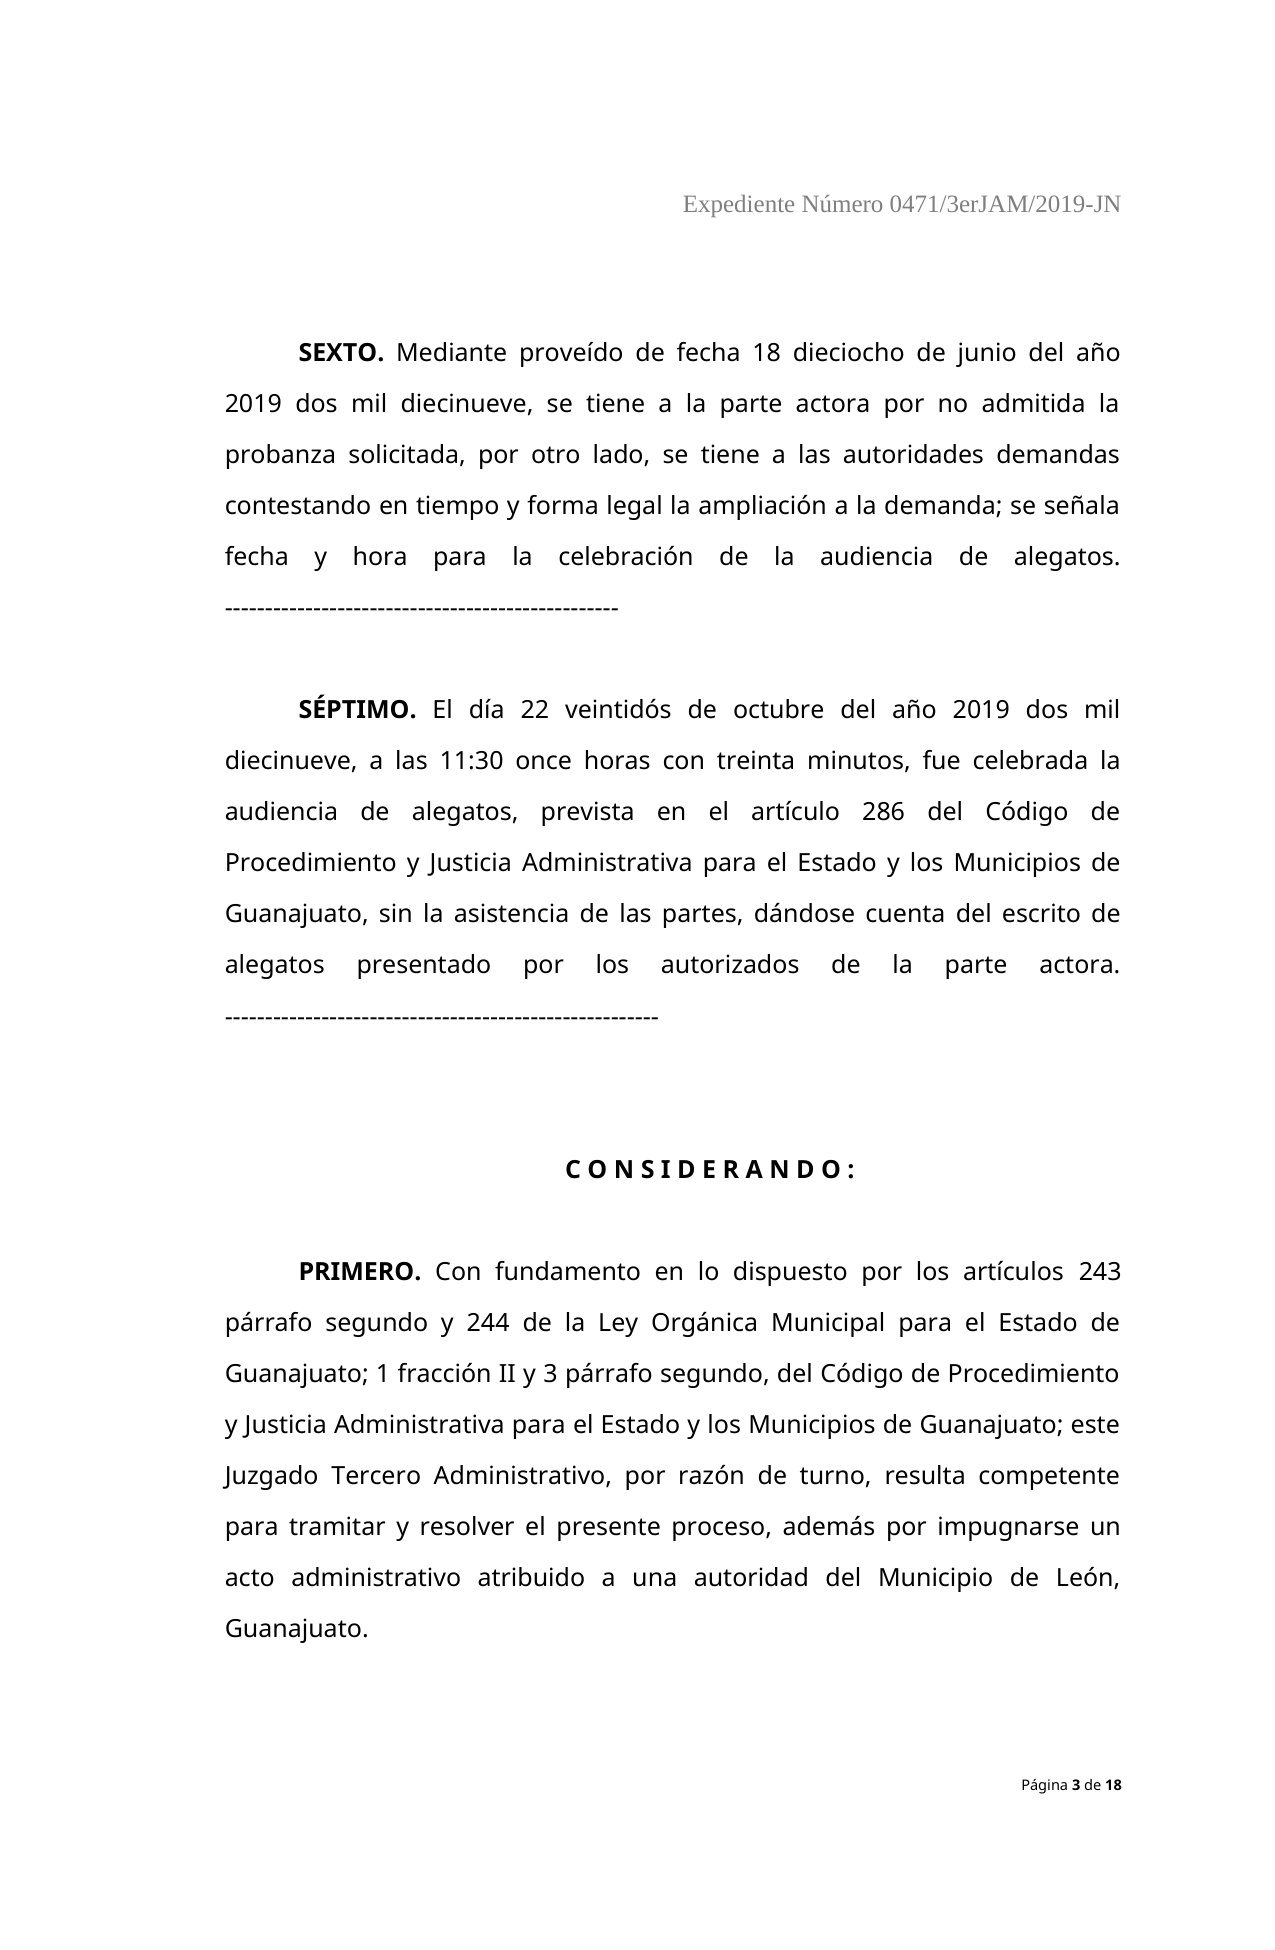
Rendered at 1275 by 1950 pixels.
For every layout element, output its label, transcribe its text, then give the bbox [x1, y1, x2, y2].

text PRIMERO. Con fundamento en lo dispuesto por los artículos 243 párrafo segundo y 244 de la Ley Orgánica Municipal para el Estado de Guanajuato; 1 fracción II y 3 párrafo segundo, del Código de Procedimiento y Justicia Administrativa para el Estado y los Municipios de Guanajuato; este Juzgado Tercero Administrativo, por razón de turno, resulta competente para tramitar y resolver el presente proceso, además por impugnarse un acto administrativo atribuido a una autoridad del Municipio de León, Guanajuato. [224, 1253, 1121, 1645]
text SEXTO. Mediante proveído de fecha 18 dieciocho de junio del año 2019 dos mil diecinueve, se tiene a la parte actora por no admitida la probanza solicitada, por otro lado, se tiene a las autoridades demandas contestando en tiempo y forma legal la ampliación a la demanda; se señala fecha y hora para la celebración de la audiencia de alegatos. ------------------------------------------------- [224, 334, 1121, 624]
text C O N S I D E R A N D O : [224, 1151, 1121, 1185]
text SÉPTIMO. El día 22 veintidós de octubre del año 2019 dos mil diecinueve, a las 11:30 once horas con treinta minutos, fue celebrada la audiencia de alegatos, prevista en el artículo 286 del Código de Procedimiento y Justicia Administrativa para el Estado y los Municipios de Guanajuato, sin la asistencia de las partes, dándose cuenta del escrito de alegatos presentado por los autorizados de la parte actora. ------------------------------------------------------ [224, 692, 1121, 1032]
